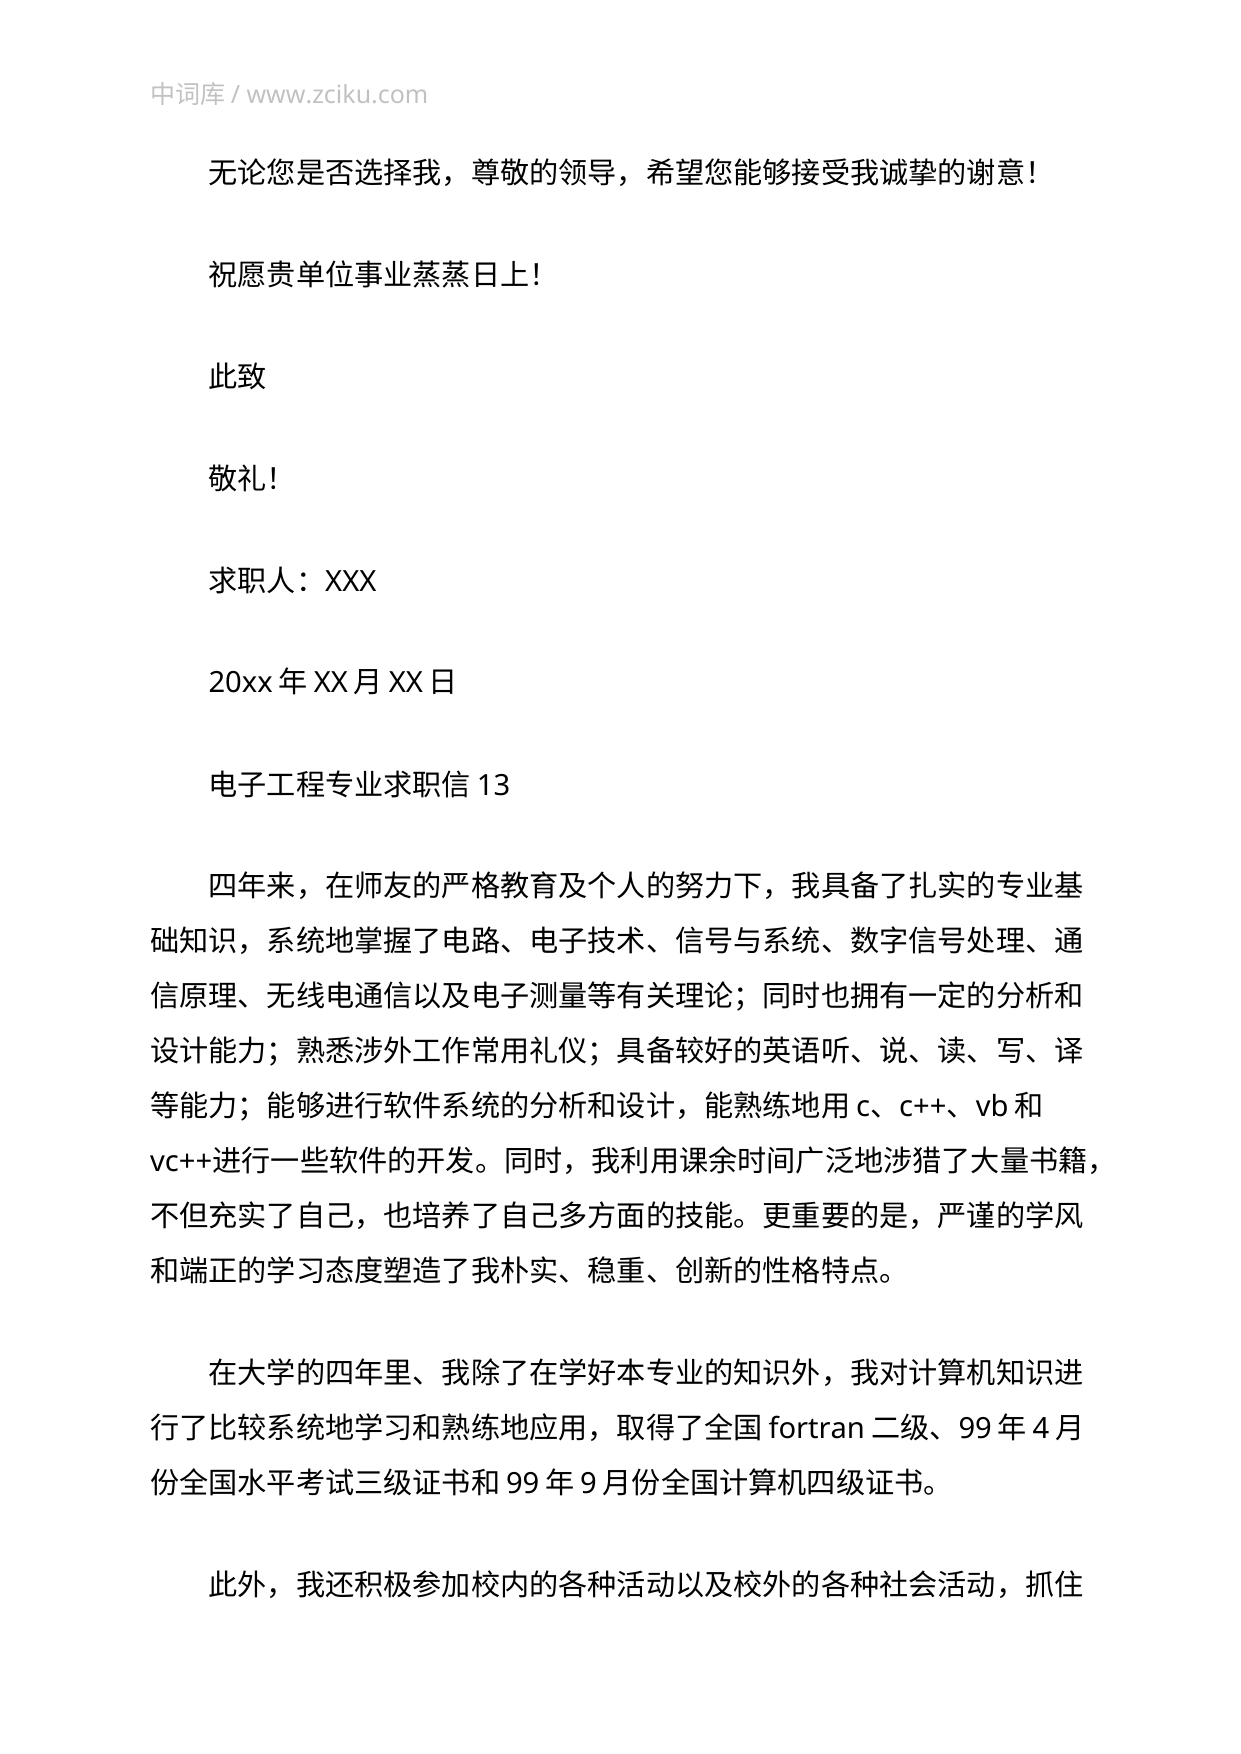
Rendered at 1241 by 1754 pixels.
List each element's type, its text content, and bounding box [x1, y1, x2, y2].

text 敬礼！ [150, 455, 1090, 498]
text 此致 [150, 353, 1090, 396]
text 在大学的四年里、我除了在学好本专业的知识外，我对计算机知识进行了比较系统地学习和熟练地应用，取得了全国fortran二级、99年4月份全国水平考试三级证书和99年9月份全国计算机四级证书。 [150, 1349, 1090, 1502]
text 求职人：XXX [150, 557, 1090, 599]
text 无论您是否选择我，尊敬的领导，希望您能够接受我诚挚的谢意！ [150, 150, 1090, 192]
text 电子工程专业求职信13 [150, 761, 1090, 803]
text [150, 1561, 1090, 1603]
text 四年来，在师友的严格教育及个人的努力下，我具备了扎实的专业基础知识，系统地掌握了电路、电子技术、信号与系统、数字信号处理、通信原理、无线电通信以及电子测量等有关理论；同时也拥有一定的分析和设计能力；熟悉涉外工作常用礼仪；具备较好的英语听、说、读、写、译等能力；能够进行软件系统的分析和设计，能熟练地用c、c++、vb和vc++进行一些软件的开发。同时，我利用课余时间广泛地涉猎了大量书籍，不但充实了自己，也培养了自己多方面的技能。更重要的是，严谨的学风和端正的学习态度塑造了我朴实、稳重、创新的性格特点。 [150, 863, 1090, 1290]
text 20xx年XX月XX日 [150, 659, 1090, 701]
text 祝愿贵单位事业蒸蒸日上！ [150, 252, 1090, 294]
